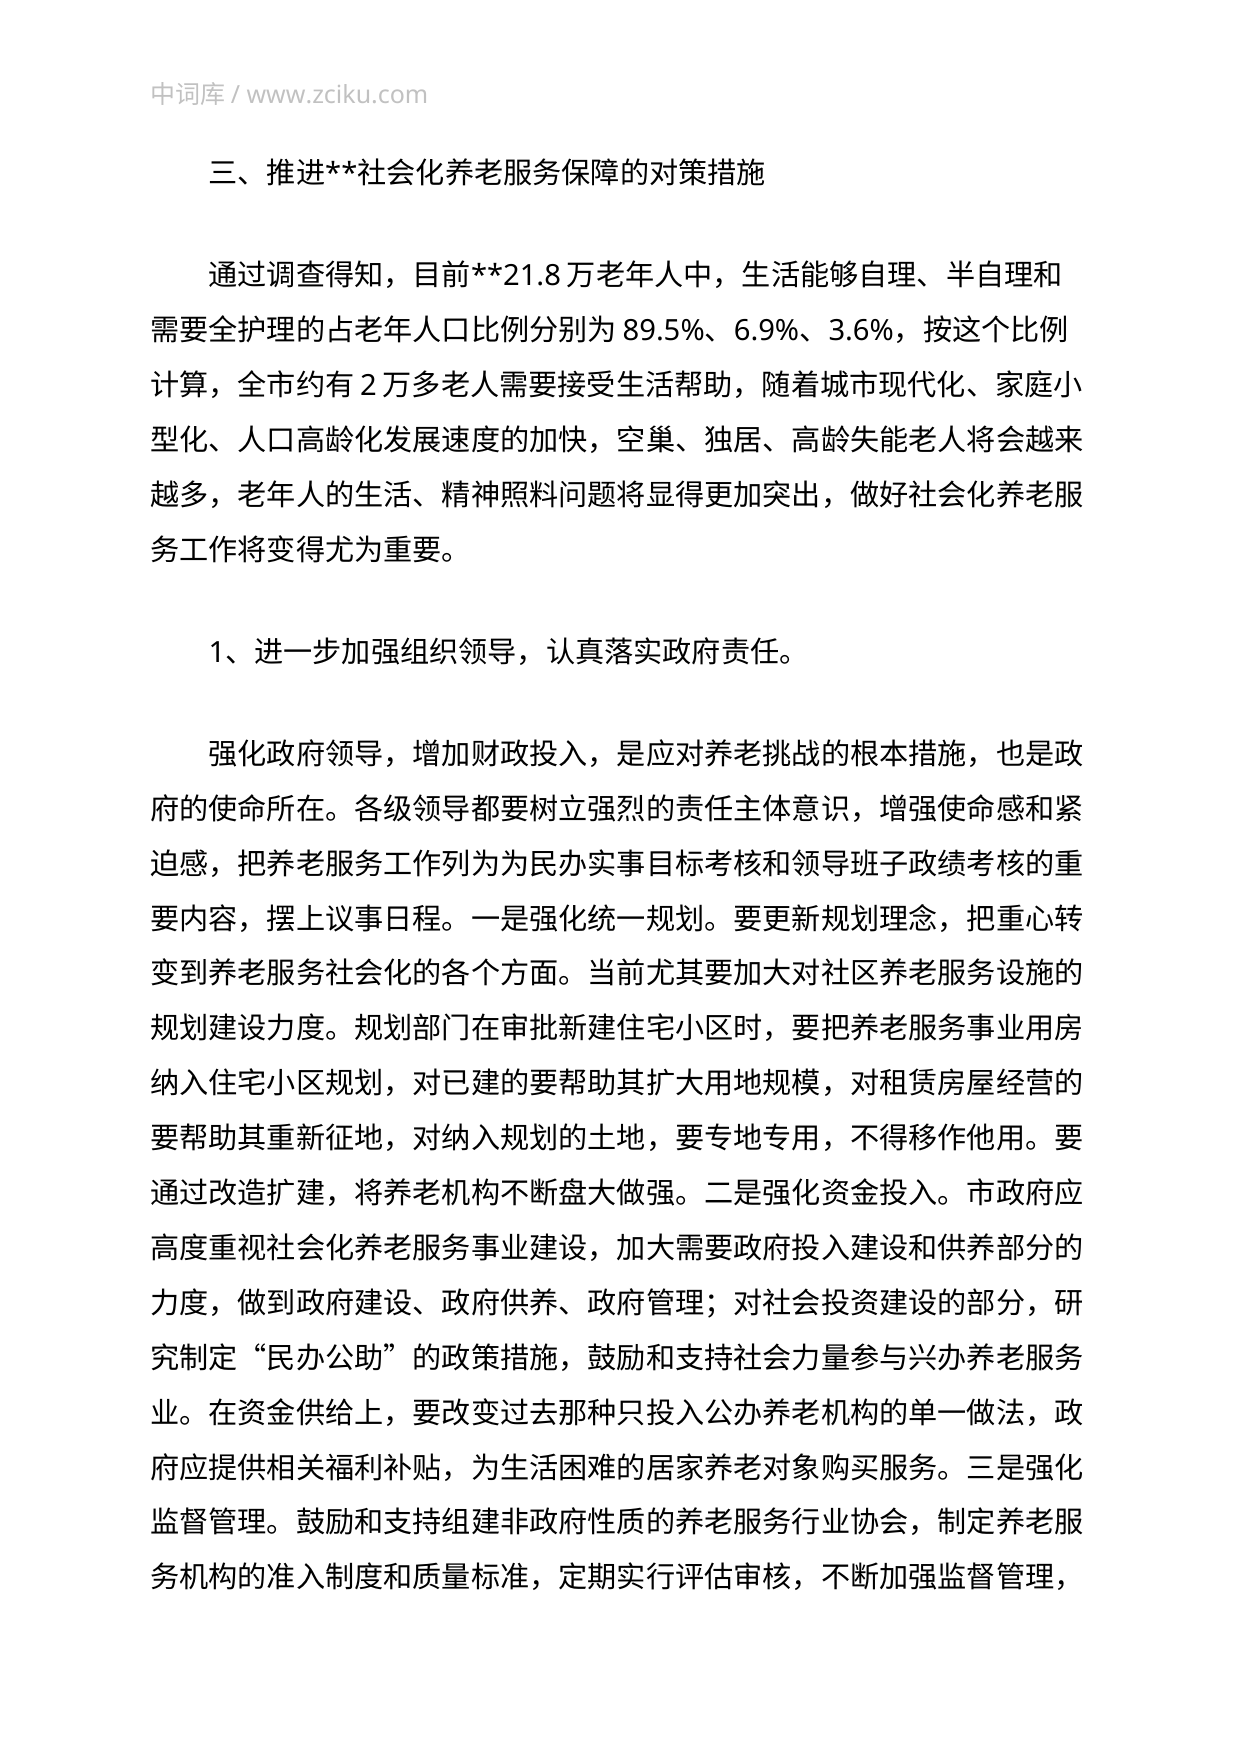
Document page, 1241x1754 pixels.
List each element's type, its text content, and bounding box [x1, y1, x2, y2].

text 三、推进**社会化养老服务保障的对策措施 [150, 150, 1090, 192]
text 通过调查得知，目前**21.8万老年人中，生活能够自理、半自理和需要全护理的占老年人口比例分别为89.5%、6.9%、3.6%，按这个比例计算，全市约有2万多老人需要接受生活帮助，随着城市现代化、家庭小型化、人口高龄化发展速度的加快，空巢、独居、高龄失能老人将会越来越多，老年人的生活、精神照料问题将显得更加突出，做好社会化养老服务工作将变得尤为重要。 [150, 252, 1090, 569]
text 1、进一步加强组织领导，认真落实政府责任。 [150, 628, 1090, 671]
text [150, 731, 1090, 1596]
